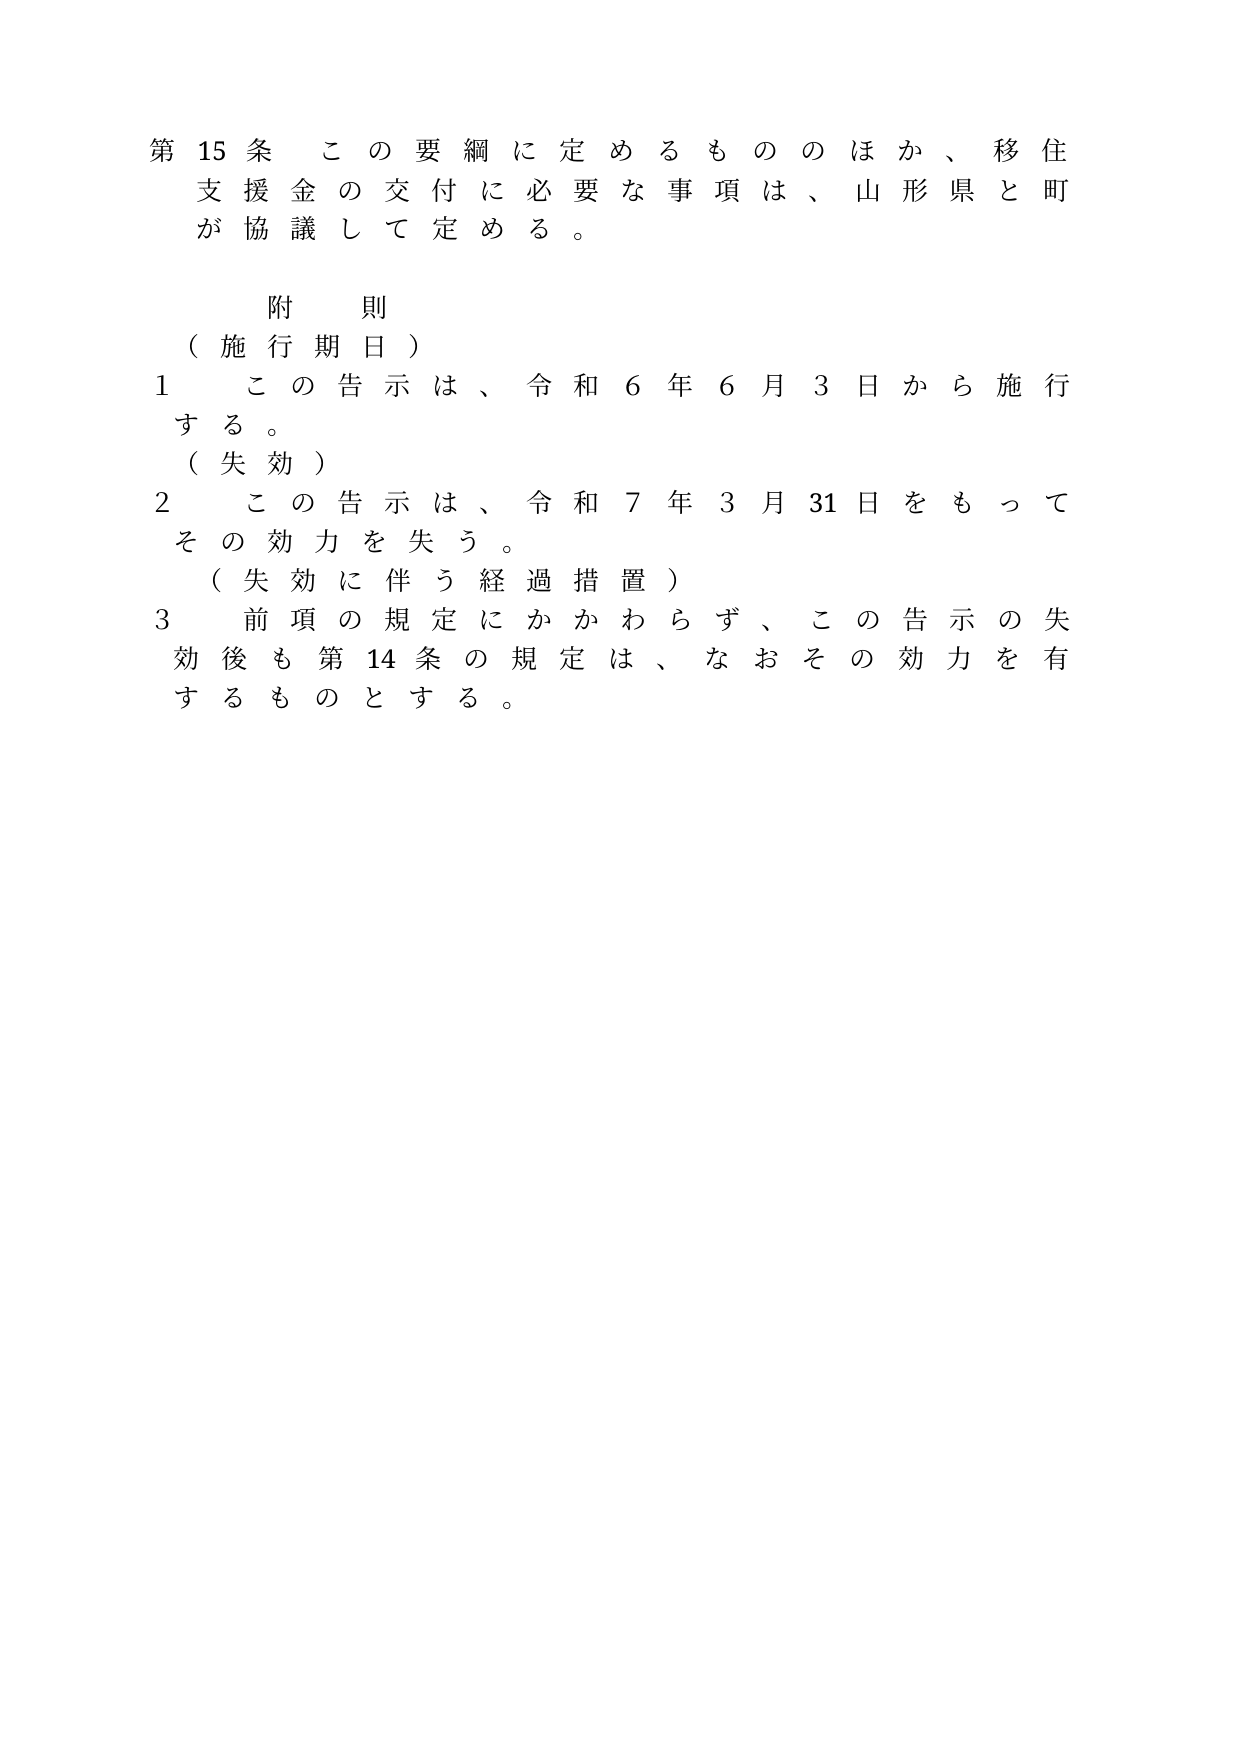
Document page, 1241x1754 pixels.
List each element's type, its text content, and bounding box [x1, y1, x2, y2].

text ２ この告示は、令和７年３月31日をもってその効力を失う。 [149, 482, 1091, 560]
text （施行期日） [173, 325, 1091, 364]
text ３ 前項の規定にかかわらず、この告示の失効後も第14条の規定は、なおその効力を有するものとする。 [149, 599, 1091, 716]
text 附 則 [220, 286, 1091, 325]
text （失効） [173, 442, 1091, 482]
text （失効に伴う経過措置） [149, 560, 1091, 599]
text 第15条 この要綱に定めるもののほか、移住支援金の交付に必要な事項は、山形県と町が協議して定める。 [149, 130, 1091, 247]
text １ この告示は、令和６年６月３日から施行する。 [149, 364, 1091, 442]
